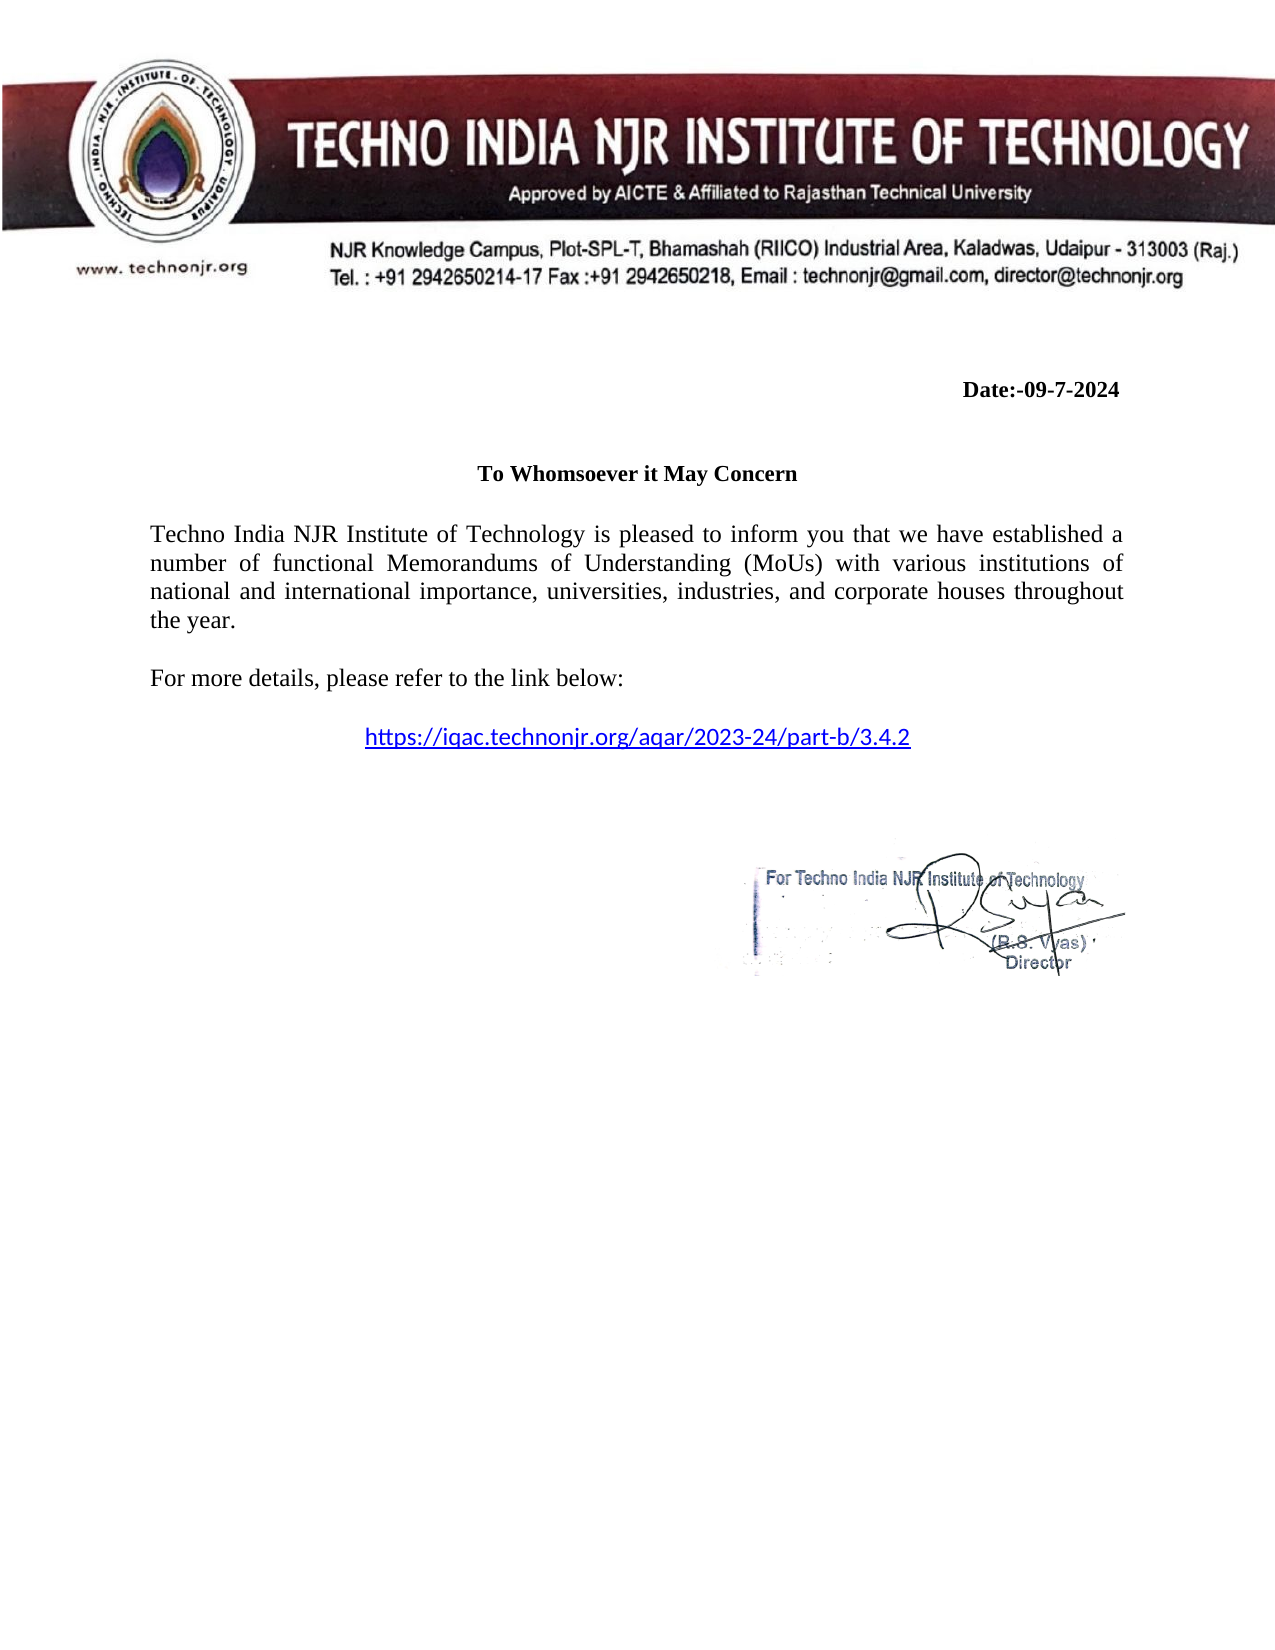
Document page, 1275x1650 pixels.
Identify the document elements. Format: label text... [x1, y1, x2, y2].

text Techno India NJR Institute of Technology is pleased to inform you that we have established a number of functional Memorandums of Understanding (MoUs) with various institutions of national and international importance, universities, industries, and corporate houses throughout the year. [150, 519, 1125, 634]
text Date:-09-7-2024 [900, 376, 1125, 434]
text To Whomsoever it May Concern [150, 459, 1125, 486]
picture [713, 833, 1125, 976]
picture [2, 0, 1275, 300]
text https://iqac.technonjr.org/aqar/2023-24/part-b/3.4.2 [150, 721, 1125, 752]
text For more details, please refer to the link below: [150, 663, 1125, 692]
